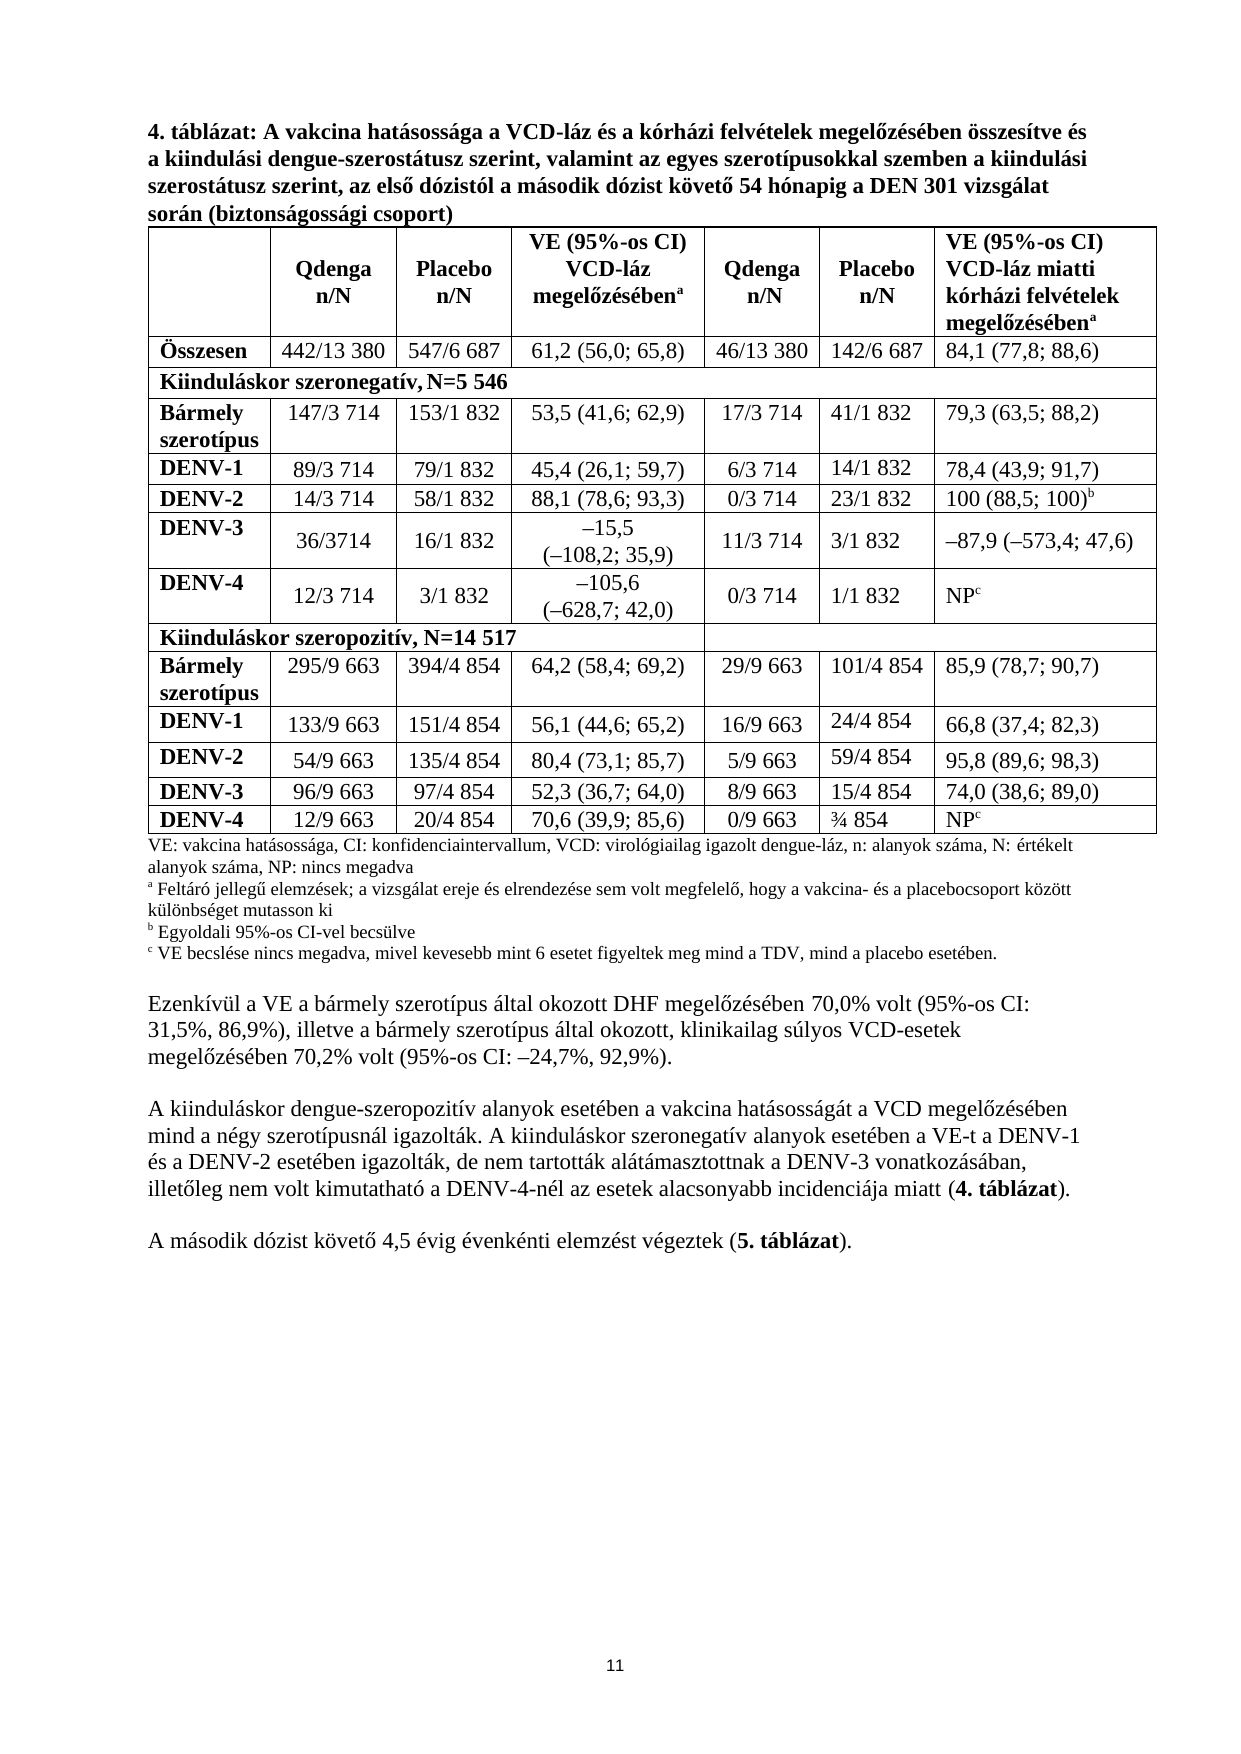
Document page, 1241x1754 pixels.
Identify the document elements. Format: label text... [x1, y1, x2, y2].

table_cell [705, 624, 1156, 651]
table_cell 133/9 663 [271, 707, 396, 742]
table_cell 12/3 714 [271, 569, 396, 623]
table_cell 95,8 (89,6; 98,3) [935, 743, 1156, 777]
table_header [149, 228, 270, 336]
table_cell 56,1 (44,6; 65,2) [512, 707, 704, 742]
table_cell ¾ 854 [820, 806, 934, 833]
table_cell 8/9 663 [705, 778, 819, 805]
table_cell 5/9 663 [705, 743, 819, 777]
table_cell 66,8 (37,4; 82,3) [935, 707, 1156, 742]
table_cell –15,5 (–108,2; 35,9) [512, 513, 704, 567]
table_header Placebo n/N [820, 228, 934, 336]
table_cell 24/4 854 [820, 707, 934, 742]
table_cell 52,3 (36,7; 64,0) [512, 778, 704, 805]
table_cell 101/4 854 [820, 652, 934, 706]
table_cell Kiinduláskor szeronegatív, N=5 546 [149, 368, 1156, 398]
table_cell 100 (88,5; 100)b [935, 485, 1156, 512]
table_cell Összesen [149, 337, 270, 367]
table_cell Kiinduláskor szeropozitív, N=14 517 [149, 624, 704, 651]
text VE: vakcina hatásossága, CI: konfidenciaintervallum, VCD: virológiailag igazolt dengue-láz, n: alanyok száma, N: értékelt alanyok száma, NP: nincs megadva [148, 834, 1092, 877]
table_cell 0/9 663 [705, 806, 819, 833]
table_cell 11/3 714 [705, 513, 819, 567]
table_cell 142/6 687 [820, 337, 934, 367]
table_cell 3/1 832 [397, 569, 511, 623]
text a Feltáró jellegű elemzések; a vizsgálat ereje és elrendezése sem volt megfelelő, hogy a vakcina- és a placebocsoport között különbséget mutasson ki [148, 877, 1092, 921]
table_cell DENV-3 [149, 778, 270, 805]
table_header VE (95%-os CI) VCD-láz megelőzésébena [512, 228, 704, 336]
table_cell 135/4 854 [397, 743, 511, 777]
table_cell 16/1 832 [397, 513, 511, 567]
table_cell 88,1 (78,6; 93,3) [512, 485, 704, 512]
table_cell Bármely szerotípus [149, 652, 270, 706]
table_cell DENV-4 [149, 569, 270, 623]
table_cell 79,3 (63,5; 88,2) [935, 399, 1156, 453]
table_cell Bármely szerotípus [149, 399, 270, 453]
table_header Qdenga n/N [271, 228, 396, 336]
table_cell 80,4 (73,1; 85,7) [512, 743, 704, 777]
table_cell 1/1 832 [820, 569, 934, 623]
table_cell 14/3 714 [271, 485, 396, 512]
table_cell DENV-4 [149, 806, 270, 833]
table_cell 394/4 854 [397, 652, 511, 706]
table_cell –87,9 (–573,4; 47,6) [935, 513, 1156, 567]
table_cell 29/9 663 [705, 652, 819, 706]
table_cell 97/4 854 [397, 778, 511, 805]
table_cell 78,4 (43,9; 91,7) [935, 454, 1156, 484]
table_cell 46/13 380 [705, 337, 819, 367]
text b Egyoldali 95%-os CI-vel becsülve c VE becslése nincs megadva, mivel kevesebb mint 6 esetet figyeltek meg mind a TDV, mind a placebo esetében. [148, 921, 1092, 964]
table_cell 84,1 (77,8; 88,6) [935, 337, 1156, 367]
table_cell DENV-3 [149, 513, 270, 567]
table_cell 0/3 714 [705, 569, 819, 623]
table_cell 14/1 832 [820, 454, 934, 484]
table_cell 442/13 380 [271, 337, 396, 367]
table_cell 96/9 663 [271, 778, 396, 805]
table_cell 41/1 832 [820, 399, 934, 453]
table_cell 151/4 854 [397, 707, 511, 742]
table_cell 16/9 663 [705, 707, 819, 742]
table_cell 85,9 (78,7; 90,7) [935, 652, 1156, 706]
text Ezenkívül a VE a bármely szerotípus által okozott DHF megelőzésében 70,0% volt (95%-os CI: 31,5%, 86,9%), illetve a bármely szerotípus által okozott, klinikailag súlyos VCD-esetek megelőzésében 70,2% volt (95%-os CI: –24,7%, 92,9%). [148, 990, 1092, 1069]
table_cell 79/1 832 [397, 454, 511, 484]
table_cell 12/9 663 [271, 806, 396, 833]
table_cell 17/3 714 [705, 399, 819, 453]
text A kiinduláskor dengue-szeropozitív alanyok esetében a vakcina hatásosságát a VCD megelőzésében mind a négy szerotípusnál igazolták. A kiinduláskor szeronegatív alanyok esetében a VE-t a DENV-1 és a DENV-2 esetében igazolták, de nem tartották alátámasztottnak a DENV-3 vonatkozásában, illetőleg nem volt kimutatható a DENV-4-nél az esetek alacsonyabb incidenciája miatt (4. táblázat). [148, 1096, 1092, 1201]
table_cell 89/3 714 [271, 454, 396, 484]
table_cell NPc [935, 806, 1156, 833]
table_cell 153/1 832 [397, 399, 511, 453]
table_cell 74,0 (38,6; 89,0) [935, 778, 1156, 805]
table_header Placebo n/N [397, 228, 511, 336]
table_cell 36/3714 [271, 513, 396, 567]
text 4. táblázat: A vakcina hatásossága a VCD-láz és a kórházi felvételek megelőzésében összesítve és a kiindulási dengue-szerostátusz szerint, valamint az egyes szerotípusokkal szemben a kiindulási szerostátusz szerint, az első dózistól a második dózist követő 54 hónapig a DEN 301 vizsgálat során (biztonságossági csoport) [148, 118, 1092, 226]
table_cell 61,2 (56,0; 65,8) [512, 337, 704, 367]
table_cell DENV-1 [149, 454, 270, 484]
table_cell 15/4 854 [820, 778, 934, 805]
table_cell 547/6 687 [397, 337, 511, 367]
table_cell 20/4 854 [397, 806, 511, 833]
table_cell –105,6 (–628,7; 42,0) [512, 569, 704, 623]
table_cell DENV-2 [149, 743, 270, 777]
table_cell 0/3 714 [705, 485, 819, 512]
table_cell 295/9 663 [271, 652, 396, 706]
table_cell 59/4 854 [820, 743, 934, 777]
table_cell 147/3 714 [271, 399, 396, 453]
table_cell NPc [935, 569, 1156, 623]
text A második dózist követő 4,5 évig évenkénti elemzést végeztek (5. táblázat). [148, 1227, 1092, 1254]
table_cell DENV-2 [149, 485, 270, 512]
table_cell 45,4 (26,1; 59,7) [512, 454, 704, 484]
table_cell 64,2 (58,4; 69,2) [512, 652, 704, 706]
table_cell 70,6 (39,9; 85,6) [512, 806, 704, 833]
table_cell DENV-1 [149, 707, 270, 742]
table_cell 58/1 832 [397, 485, 511, 512]
table_cell 3/1 832 [820, 513, 934, 567]
table_cell 23/1 832 [820, 485, 934, 512]
table_cell 54/9 663 [271, 743, 396, 777]
table_cell 53,5 (41,6; 62,9) [512, 399, 704, 453]
table_header VE (95%-os CI) VCD-láz miatti kórházi felvételek megelőzésébena [935, 228, 1156, 336]
table_header Qdenga n/N [705, 228, 819, 336]
table_cell 6/3 714 [705, 454, 819, 484]
